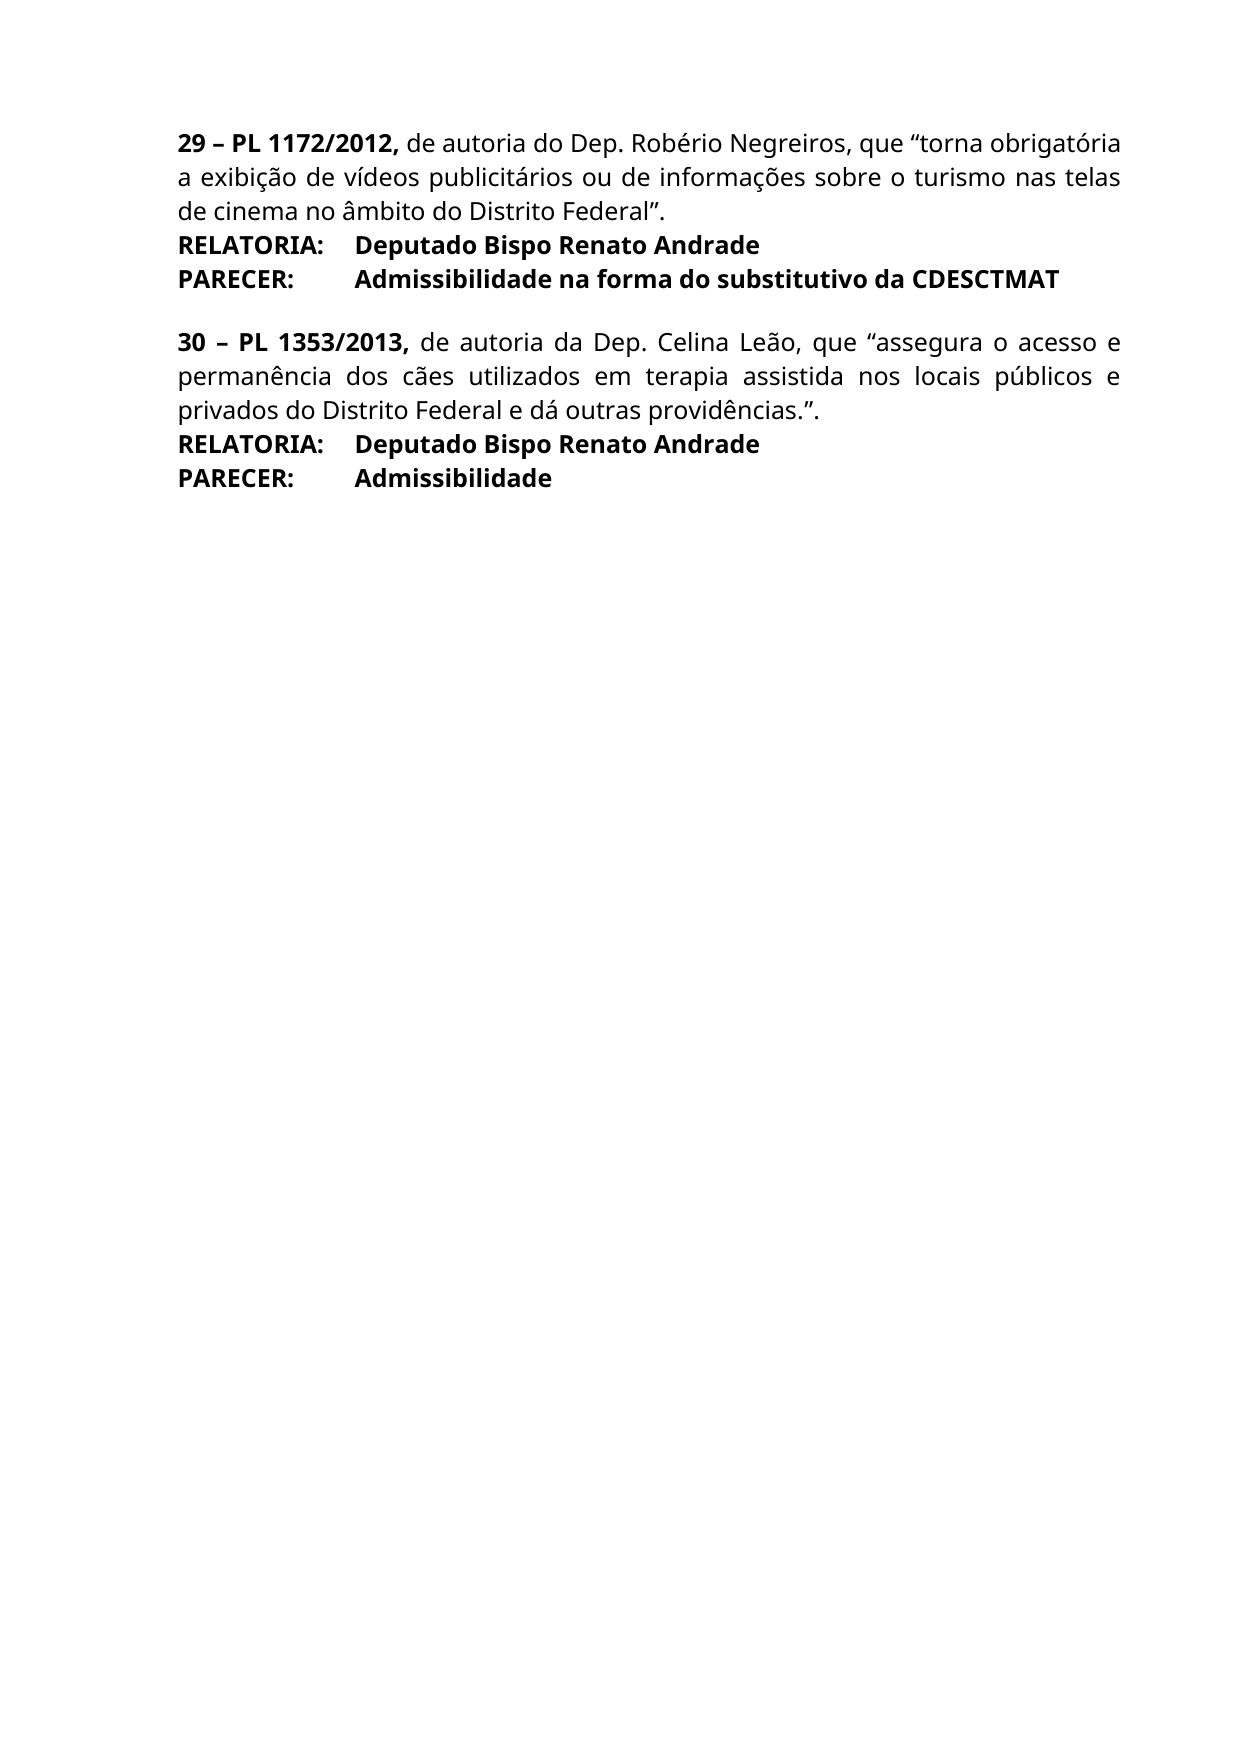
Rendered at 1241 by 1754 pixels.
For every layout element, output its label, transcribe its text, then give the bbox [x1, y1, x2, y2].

text 29 – PL 1172/2012, de autoria do Dep. Robério Negreiros, que “torna obrigatória a exibição de vídeos publicitários ou de informações sobre o turismo nas telas de cinema no âmbito do Distrito Federal”. [177, 126, 1122, 228]
text RELATORIA: Deputado Bispo Renato Andrade [177, 228, 1122, 262]
text PARECER: Admissibilidade [177, 461, 1122, 495]
text PARECER: Admissibilidade na forma do substitutivo da CDESCTMAT [177, 262, 1122, 296]
text RELATORIA: Deputado Bispo Renato Andrade [177, 427, 1122, 461]
text 30 – PL 1353/2013, de autoria da Dep. Celina Leão, que “assegura o acesso e permanência dos cães utilizados em terapia assistida nos locais públicos e privados do Distrito Federal e dá outras providências.”. [177, 325, 1122, 427]
